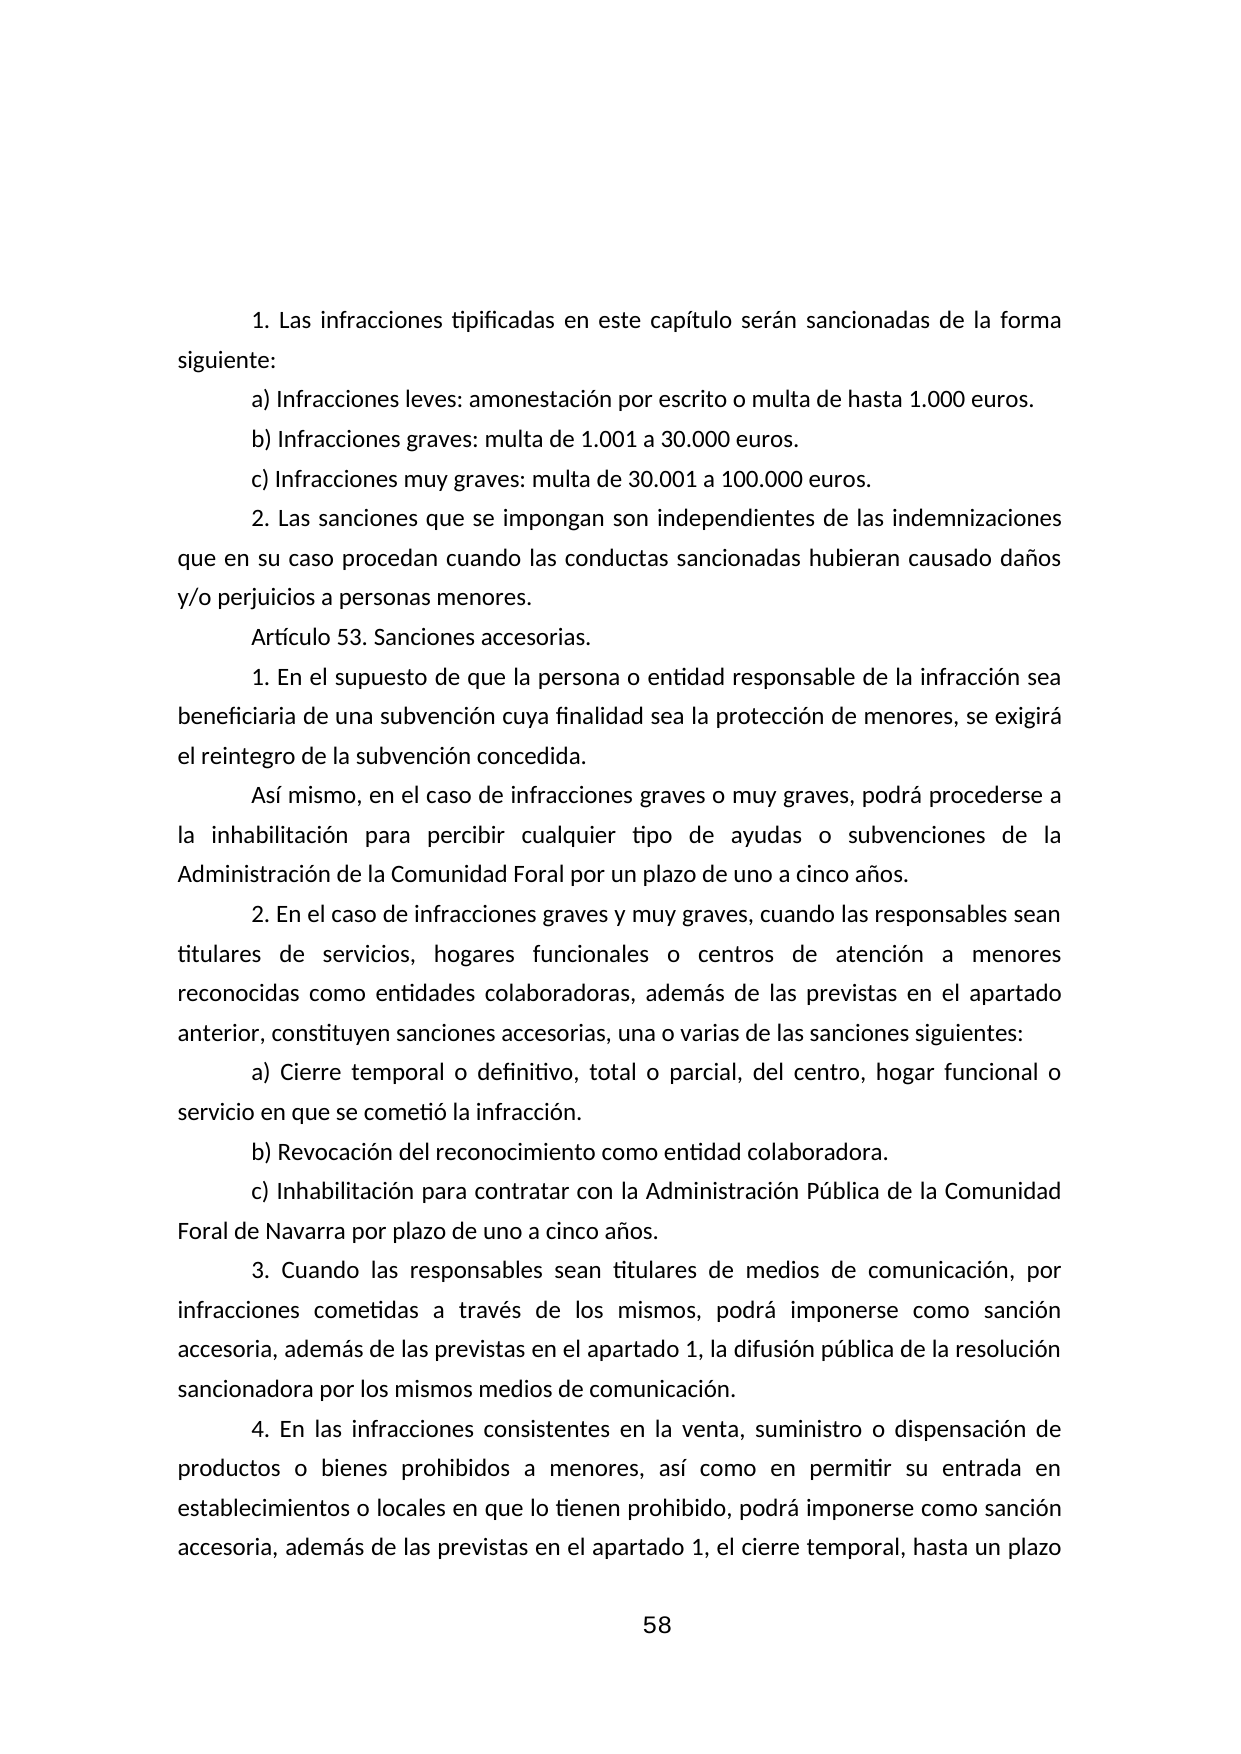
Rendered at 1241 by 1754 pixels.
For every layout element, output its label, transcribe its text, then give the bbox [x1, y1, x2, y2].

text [177, 1404, 1063, 1562]
text b) Infracciones graves: multa de 1.001 a 30.000 euros. [177, 414, 1063, 454]
text 2. Las sanciones que se impongan son independientes de las indemnizaciones que en su caso procedan cuando las conductas sancionadas hubieran causado daños y/o perjuicios a personas menores. [177, 493, 1063, 612]
text 2. En el caso de infracciones graves y muy graves, cuando las responsables sean titulares de servicios, hogares funcionales o centros de atención a menores reconocidas como entidades colaboradoras, además de las previstas en el apartado anterior, constituyen sanciones accesorias, una o varias de las sanciones siguientes: [177, 889, 1063, 1047]
text 3. Cuando las responsables sean titulares de medios de comunicación, por infracciones cometidas a través de los mismos, podrá imponerse como sanción accesoria, además de las previstas en el apartado 1, la difusión pública de la resolución sancionadora por los mismos medios de comunicación. [177, 1245, 1063, 1404]
text 1. Las infracciones tipificadas en este capítulo serán sancionadas de la forma siguiente: [177, 295, 1063, 374]
text c) Inhabilitación para contratar con la Administración Pública de la Comunidad Foral de Navarra por plazo de uno a cinco años. [177, 1166, 1063, 1245]
text c) Infracciones muy graves: multa de 30.001 a 100.000 euros. [177, 454, 1063, 493]
text a) Cierre temporal o definitivo, total o parcial, del centro, hogar funcional o servicio en que se cometió la infracción. [177, 1047, 1063, 1127]
text Artículo 53. Sanciones accesorias. [177, 612, 1063, 652]
text a) Infracciones leves: amonestación por escrito o multa de hasta 1.000 euros. [177, 374, 1063, 414]
text b) Revocación del reconocimiento como entidad colaboradora. [177, 1127, 1063, 1166]
text 1. En el supuesto de que la persona o entidad responsable de la infracción sea beneficiaria de una subvención cuya finalidad sea la protección de menores, se exigirá el reintegro de la subvención concedida. [177, 652, 1063, 770]
text Así mismo, en el caso de infracciones graves o muy graves, podrá procederse a la inhabilitación para percibir cualquier tipo de ayudas o subvenciones de la Administración de la Comunidad Foral por un plazo de uno a cinco años. [177, 770, 1063, 889]
